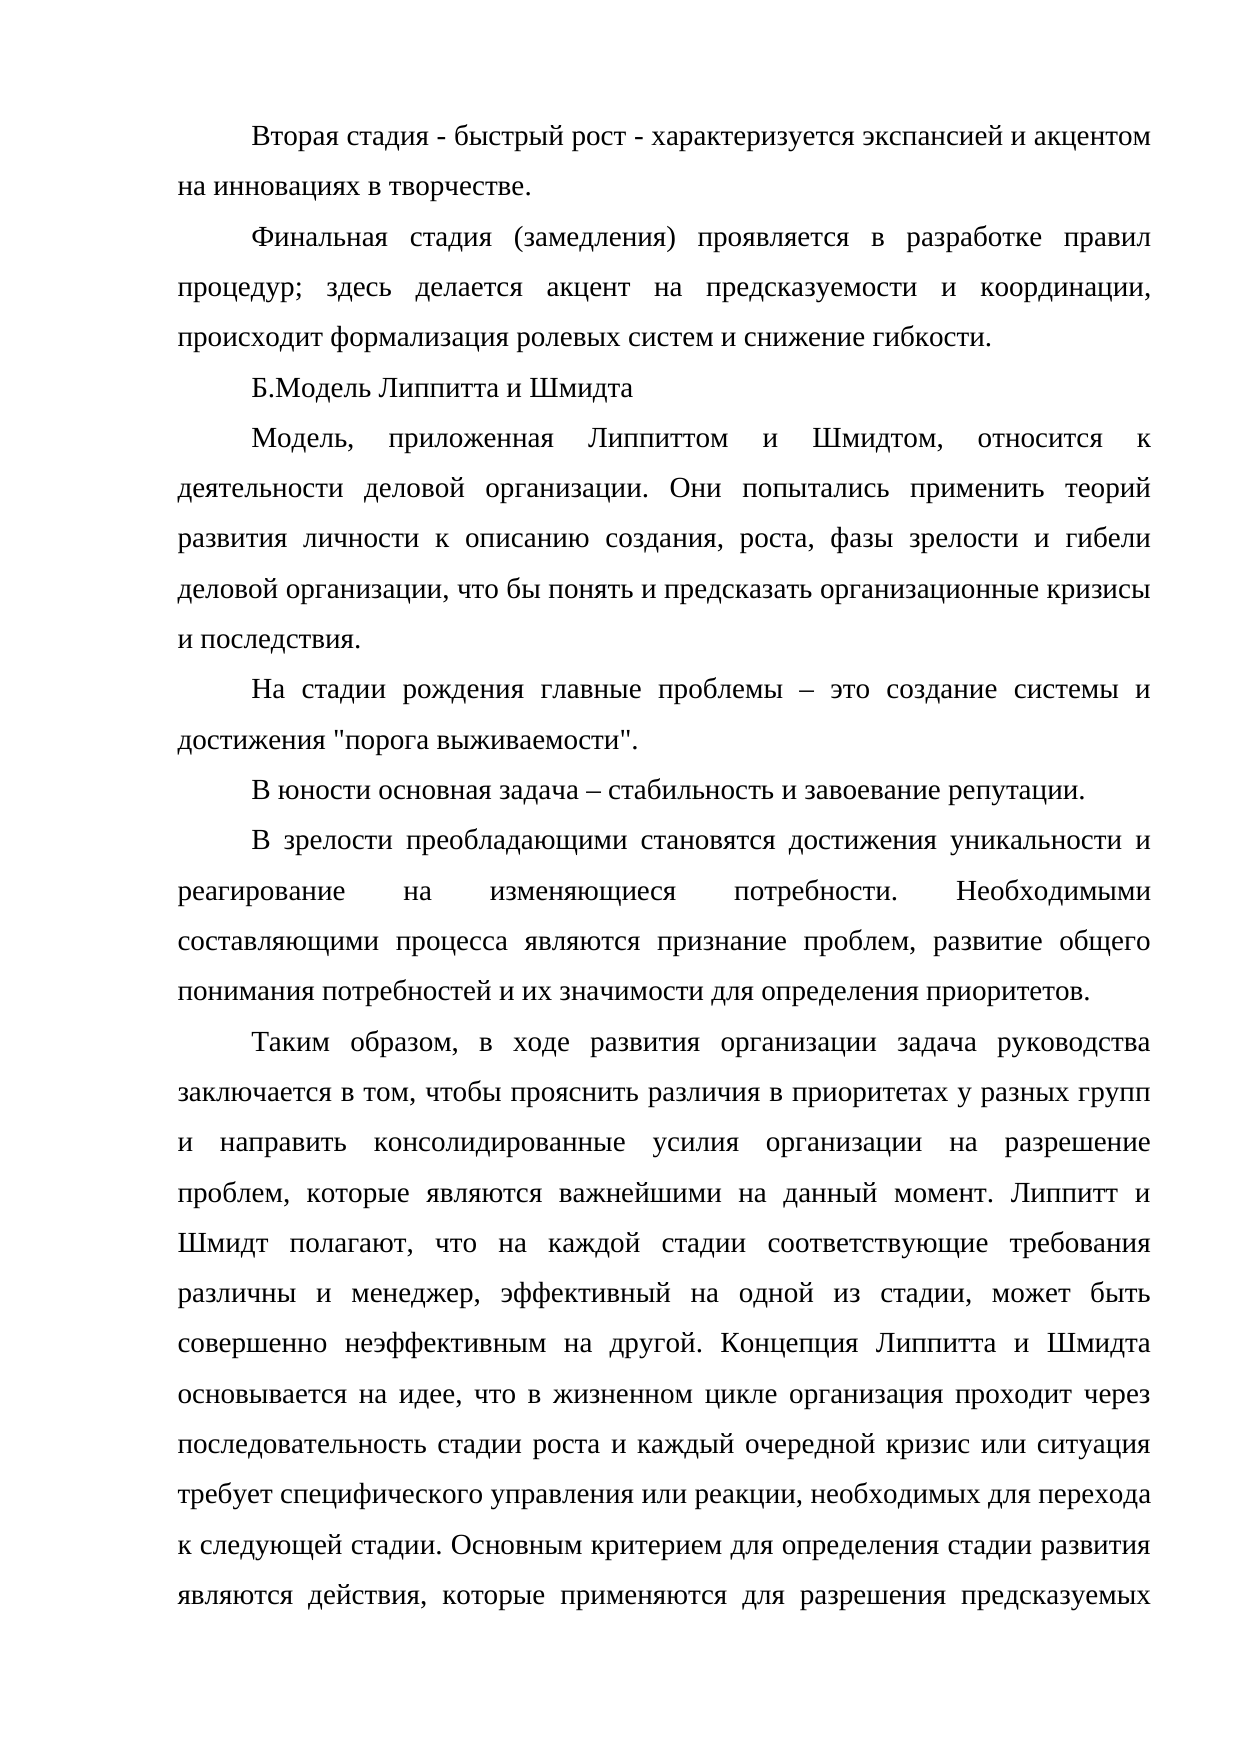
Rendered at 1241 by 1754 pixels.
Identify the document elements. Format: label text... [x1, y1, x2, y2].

text В зрелости преобладающими становятся достижения уникальности и реагирование на изменяющиеся потребности. Необходимыми составляющими процесса являются признание проблем, развитие общего понимания потребностей и их значимости для определения приоритетов. [177, 822, 1152, 1007]
text Вторая стадия - быстрый рост - характеризуется экспансией и акцентом на инновациях в творчестве. [177, 118, 1152, 202]
text Б.Модель Липпитта и Шмидта [177, 370, 1152, 403]
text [177, 1024, 1152, 1611]
text Финальная стадия (замедления) проявляется в разработке правил процедур; здесь делается акцент на предсказуемости и координации, происходит формализация ролевых систем и снижение гибкости. [177, 219, 1152, 353]
text В юности основная задача – стабильность и завоевание репутации. [177, 772, 1152, 806]
text На стадии рождения главные проблемы – это создание системы и достижения "порога выживаемости". [177, 672, 1152, 755]
text Модель, приложенная Липпиттом и Шмидтом, относится к деятельности деловой организации. Они попытались применить теорий развития личности к описанию создания, роста, фазы зрелости и гибели деловой организации, что бы понять и предсказать организационные кризисы и последствия. [177, 420, 1152, 655]
